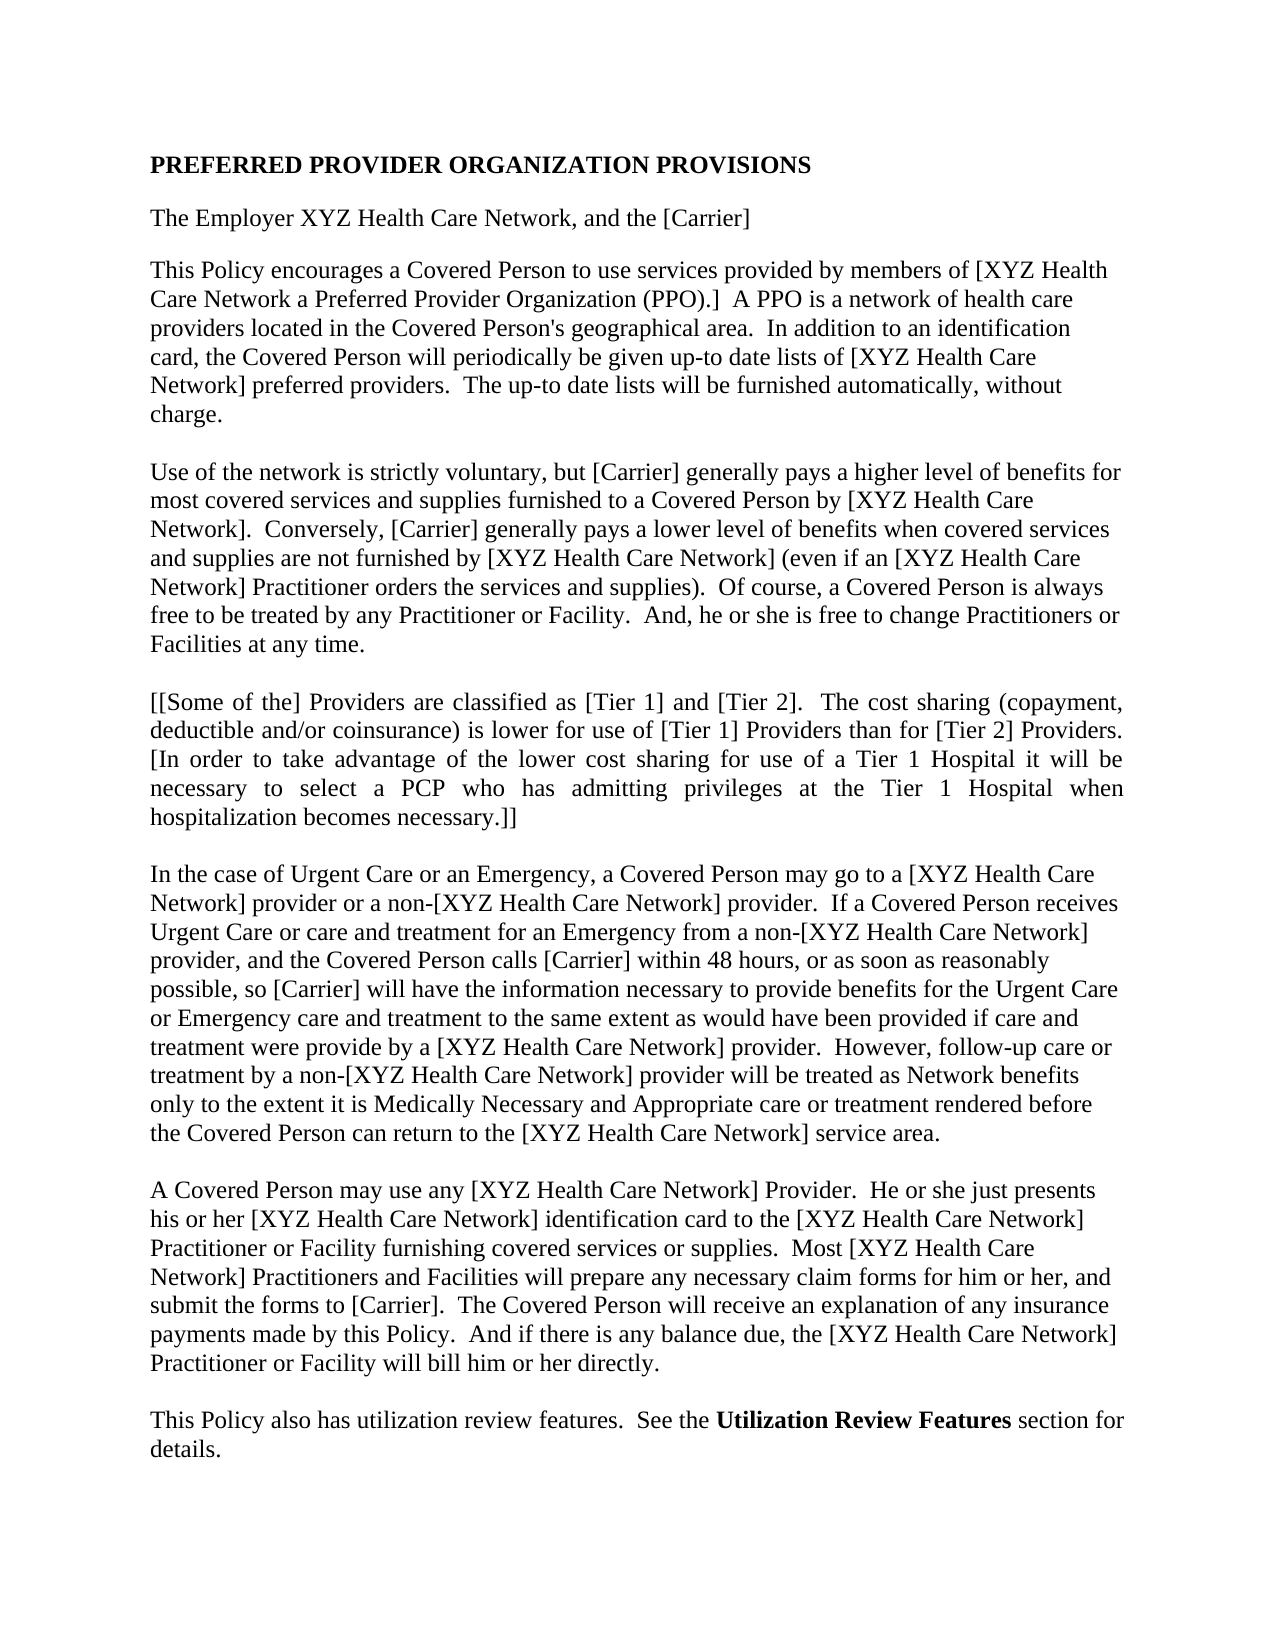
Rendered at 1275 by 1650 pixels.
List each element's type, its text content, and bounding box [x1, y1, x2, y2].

text This Policy also has utilization review features. See the Utilization Review Features section for details. [150, 1406, 1125, 1463]
text A Covered Person may use any [XYZ Health Care Network] Provider. He or she just presents his or her [XYZ Health Care Network] identification card to the [XYZ Health Care Network] Practitioner or Facility furnishing covered services or supplies. Most [XYZ Health Care Network] Practitioners and Facilities will prepare any necessary claim forms for him or her, and submit the forms to [Carrier]. The Covered Person will receive an explanation of any insurance payments made by this Policy. And if there is any balance due, the [XYZ Health Care Network] Practitioner or Facility will bill him or her directly. [150, 1176, 1125, 1377]
text Use of the network is strictly voluntary, but [Carrier] generally pays a higher level of benefits for most covered services and supplies furnished to a Covered Person by [XYZ Health Care Network]. Conversely, [Carrier] generally pays a lower level of benefits when covered services and supplies are not furnished by [XYZ Health Care Network] (even if an [XYZ Health Care Network] Practitioner orders the services and supplies). Of course, a Covered Person is always free to be treated by any Practitioner or Facility. And, he or she is free to change Practitioners or Facilities at any time. [150, 457, 1125, 658]
text [[Some of the] Providers are classified as [Tier 1] and [Tier 2]. The cost sharing (copayment, deductible and/or coinsurance) is lower for use of [Tier 1] Providers than for [Tier 2] Providers. [In order to take advantage of the lower cost sharing for use of a Tier 1 Hospital it will be necessary to select a PCP who has admitting privileges at the Tier 1 Hospital when hospitalization becomes necessary.]] [150, 687, 1125, 831]
text The Employer XYZ Health Care Network, and the [Carrier] [150, 203, 1125, 232]
text PREFERRED PROVIDER ORGANIZATION PROVISIONS [150, 150, 1125, 179]
text In the case of Urgent Care or an Emergency, a Covered Person may go to a [XYZ Health Care Network] provider or a non-[XYZ Health Care Network] provider. If a Covered Person receives Urgent Care or care and treatment for an Emergency from a non-[XYZ Health Care Network] provider, and the Covered Person calls [Carrier] within 48 hours, or as soon as reasonably possible, so [Carrier] will have the information necessary to provide benefits for the Urgent Care or Emergency care and treatment to the same extent as would have been provided if care and treatment were provide by a [XYZ Health Care Network] provider. However, follow-up care or treatment by a non-[XYZ Health Care Network] provider will be treated as Network benefits only to the extent it is Medically Necessary and Appropriate care or treatment rendered before the Covered Person can return to the [XYZ Health Care Network] service area. [150, 859, 1125, 1147]
text This Policy encourages a Covered Person to use services provided by members of [XYZ Health Care Network a Preferred Provider Organization (PPO).] A PPO is a network of health care providers located in the Covered Person's geographical area. In addition to an identification card, the Covered Person will periodically be given up-to date lists of [XYZ Health Care Network] preferred providers. The up-to date lists will be furnished automatically, without charge. [150, 256, 1125, 428]
